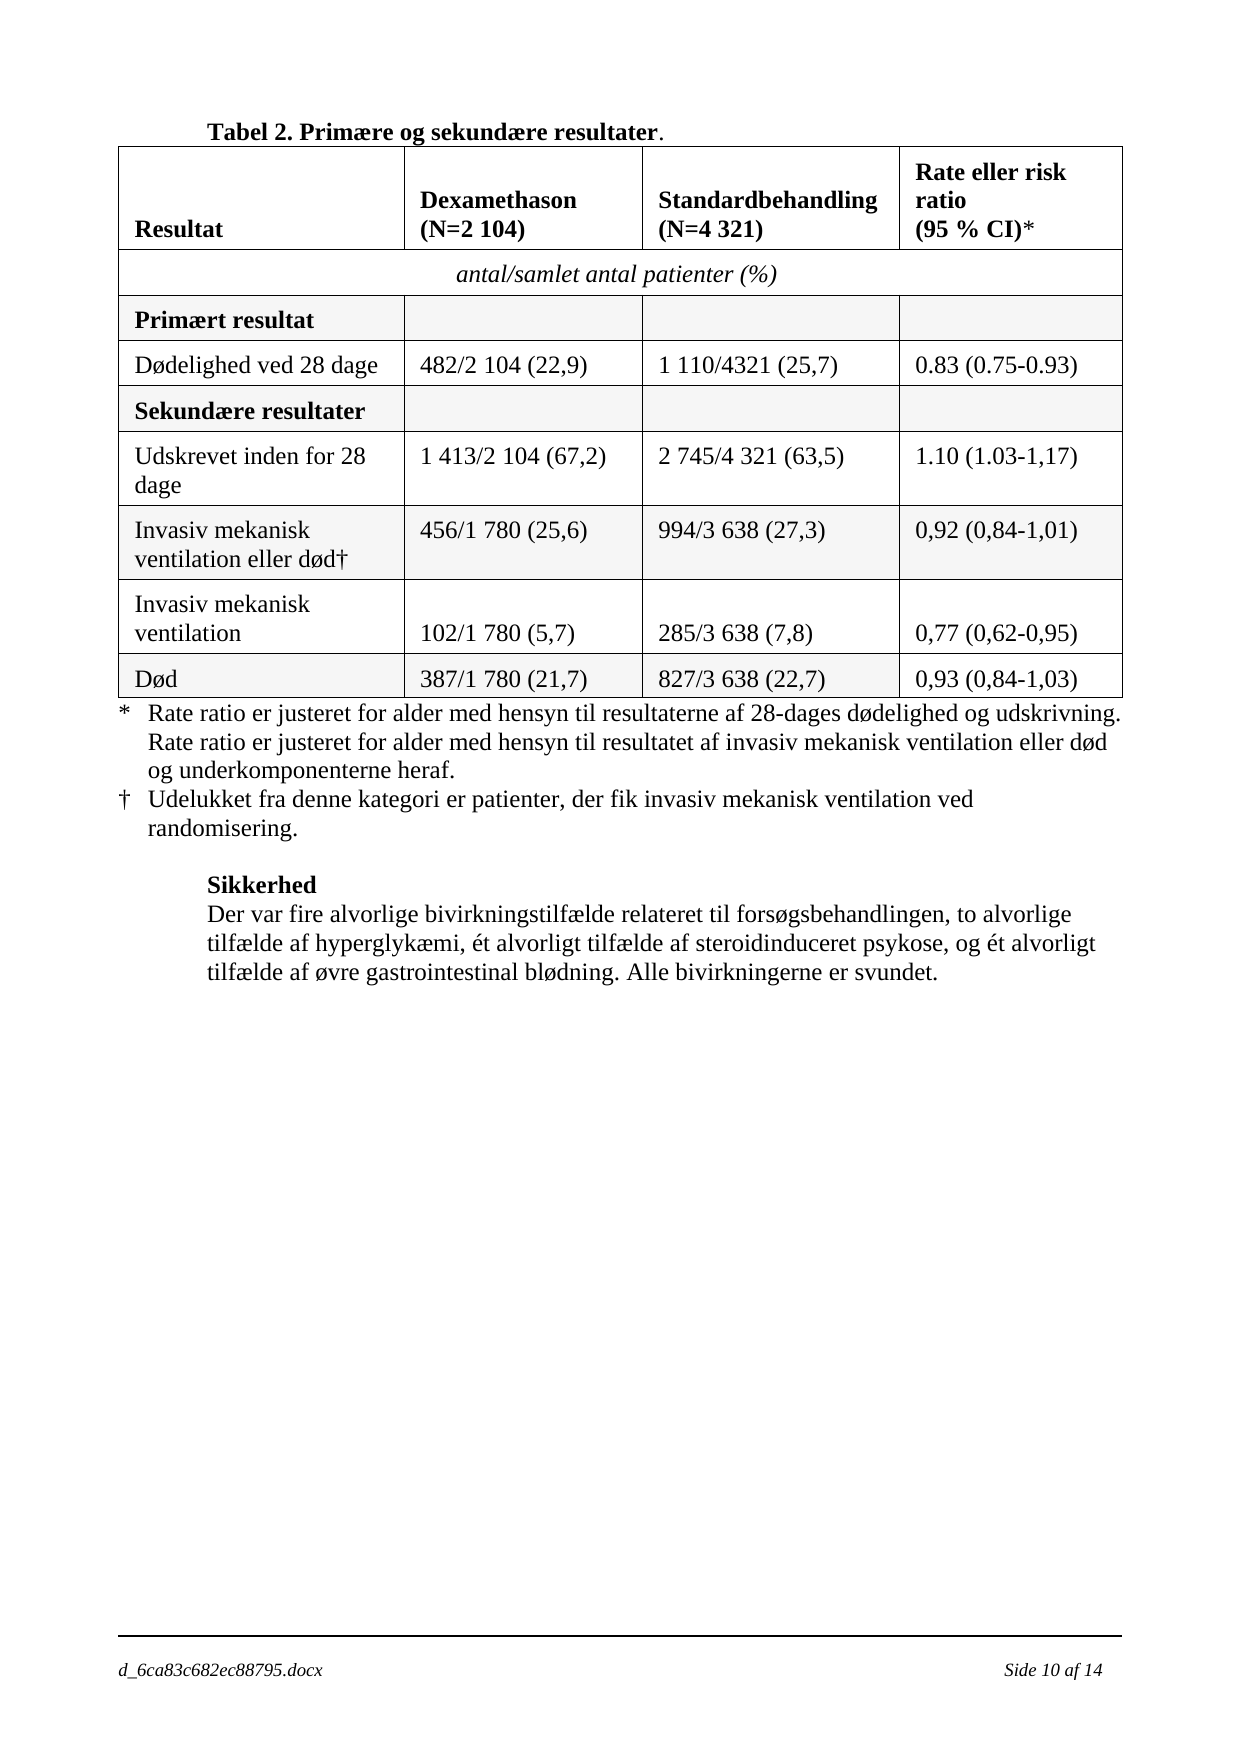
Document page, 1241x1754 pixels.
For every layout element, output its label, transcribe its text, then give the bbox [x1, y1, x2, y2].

table_header Dexamethason (N=2 104) [405, 147, 642, 249]
text Sikkerhed [207, 871, 1122, 899]
table_cell 0,93 (0,84-1,03) [900, 654, 1122, 697]
table_cell 0,77 (0,62-0,95) [900, 580, 1122, 653]
table_cell 827/3 638 (22,7) [643, 654, 899, 697]
text Tabel 2. Primære og sekundære resultater. [207, 117, 1122, 146]
table_cell 994/3 638 (27,3) [643, 506, 899, 579]
table_cell [405, 296, 642, 340]
table_cell Sekundære resultater [119, 386, 404, 431]
table_cell [900, 296, 1122, 340]
table_cell 1 413/2 104 (67,2) [405, 432, 642, 505]
table_cell 1.10 (1.03-1,17) [900, 432, 1122, 505]
text Der var fire alvorlige bivirkningstilfælde relateret til forsøgsbehandlingen, to alvorlige tilfælde af hyperglykæmi, ét alvorligt tilfælde af steroidinduceret psykose, og ét alvorligt tilfælde af øvre gastrointestinal blødning. Alle bivirkningerne er svundet. [207, 899, 1122, 986]
table_cell 0.83 (0.75-0.93) [900, 341, 1122, 385]
table_cell 1 110/4321 (25,7) [643, 341, 899, 385]
table_header Resultat [119, 147, 404, 249]
table_cell Invasiv mekanisk ventilation [119, 580, 404, 653]
table_cell 387/1 780 (21,7) [405, 654, 642, 697]
table_cell [643, 296, 899, 340]
table_cell Invasiv mekanisk ventilation eller død† [119, 506, 404, 579]
table_cell 482/2 104 (22,9) [405, 341, 642, 385]
table_cell 456/1 780 (25,6) [405, 506, 642, 579]
table_cell 102/1 780 (5,7) [405, 580, 642, 653]
table_cell antal/samlet antal patienter (%) [119, 250, 1122, 294]
table_cell 2 745/4 321 (63,5) [643, 432, 899, 505]
table_cell Udskrevet inden for 28 dage [119, 432, 404, 505]
table_cell 0,92 (0,84-1,01) [900, 506, 1122, 579]
table_cell [643, 386, 899, 431]
table_cell [900, 386, 1122, 431]
table_cell Primært resultat [119, 296, 404, 340]
table_cell 285/3 638 (7,8) [643, 580, 899, 653]
table_header Rate eller risk ratio (95 % CI)* [900, 147, 1122, 249]
table_cell Dødelighed ved 28 dage [119, 341, 404, 385]
table_cell [405, 386, 642, 431]
text * Rate ratio er justeret for alder med hensyn til resultaterne af 28-dages dødelighed og udskrivning. Rate ratio er justeret for alder med hensyn til resultatet af invasiv mekanisk ventilation eller død og underkomponenterne heraf. [118, 698, 1122, 784]
table_cell Død [119, 654, 404, 697]
table_header Standardbehandling (N=4 321) [643, 147, 899, 249]
text † Udelukket fra denne kategori er patienter, der fik invasiv mekanisk ventilation ved randomisering. [118, 784, 1122, 842]
